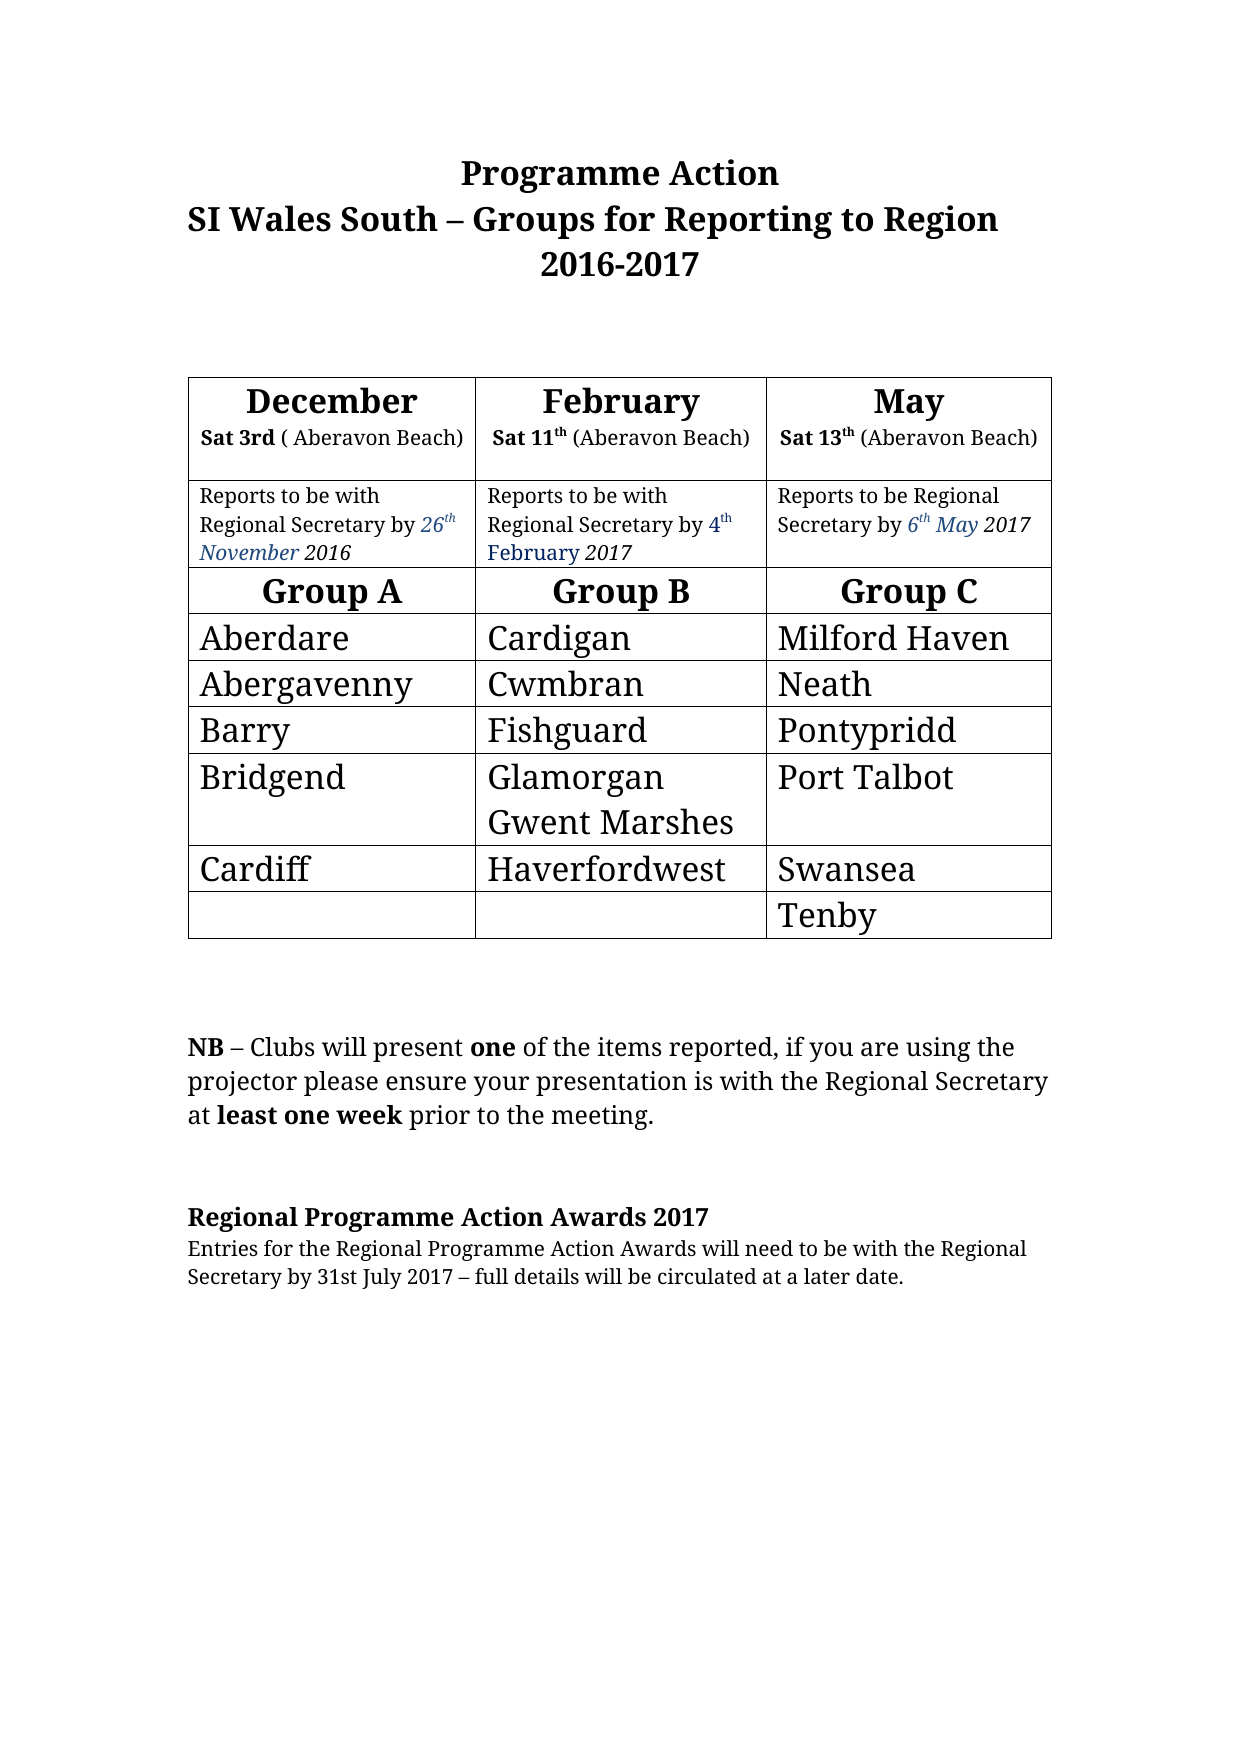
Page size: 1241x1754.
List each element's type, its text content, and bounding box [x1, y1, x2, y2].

table_cell Port Talbot [767, 754, 1051, 844]
table_cell Glamorgan Gwent Marshes [476, 754, 766, 844]
table_header February Sat 11th (Aberavon Beach) [476, 378, 766, 480]
table_cell Reports to be Regional Secretary by 6th May 2017 [767, 481, 1051, 567]
text Entries for the Regional Programme Action Awards will need to be with the Regional Secretary by 31st July 2017 – full details will be circulated at a later date. [187, 1234, 1053, 1291]
table_header December Sat 3rd ( Aberavon Beach) [189, 378, 475, 480]
table_cell Group B [476, 568, 766, 613]
table_cell [189, 892, 475, 937]
table_cell Pontypridd [767, 707, 1051, 753]
table_cell [476, 892, 766, 937]
table_cell Bridgend [189, 754, 475, 844]
table_cell Abergavenny [189, 661, 475, 706]
text Regional Programme Action Awards 2017 [187, 1199, 1053, 1234]
table_cell Aberdare [189, 614, 475, 660]
table_cell Reports to be with Regional Secretary by 4th February 2017 [476, 481, 766, 567]
table_cell Cardiff [189, 846, 475, 891]
table_cell Group A [189, 568, 475, 613]
table_cell Milford Haven [767, 614, 1051, 660]
table_header May Sat 13th (Aberavon Beach) [767, 378, 1051, 480]
text NB – Clubs will present one of the items reported, if you are using the projector please ensure your presentation is with the Regional Secretary at least one week prior to the meeting. [187, 1029, 1053, 1131]
table_cell Barry [189, 707, 475, 753]
table_cell Fishguard [476, 707, 766, 753]
table_cell Neath [767, 661, 1051, 706]
table_cell Reports to be with Regional Secretary by 26th November 2016 [189, 481, 475, 567]
table_cell Group C [767, 568, 1051, 613]
table_cell Swansea [767, 846, 1051, 891]
table_cell Cardigan [476, 614, 766, 660]
text 2016-2017 [187, 241, 1053, 286]
text SI Wales South – Groups for Reporting to Region [187, 195, 1053, 241]
table_cell Tenby [767, 892, 1051, 937]
text Programme Action [187, 150, 1053, 195]
table_cell Cwmbran [476, 661, 766, 706]
table_cell Haverfordwest [476, 846, 766, 891]
